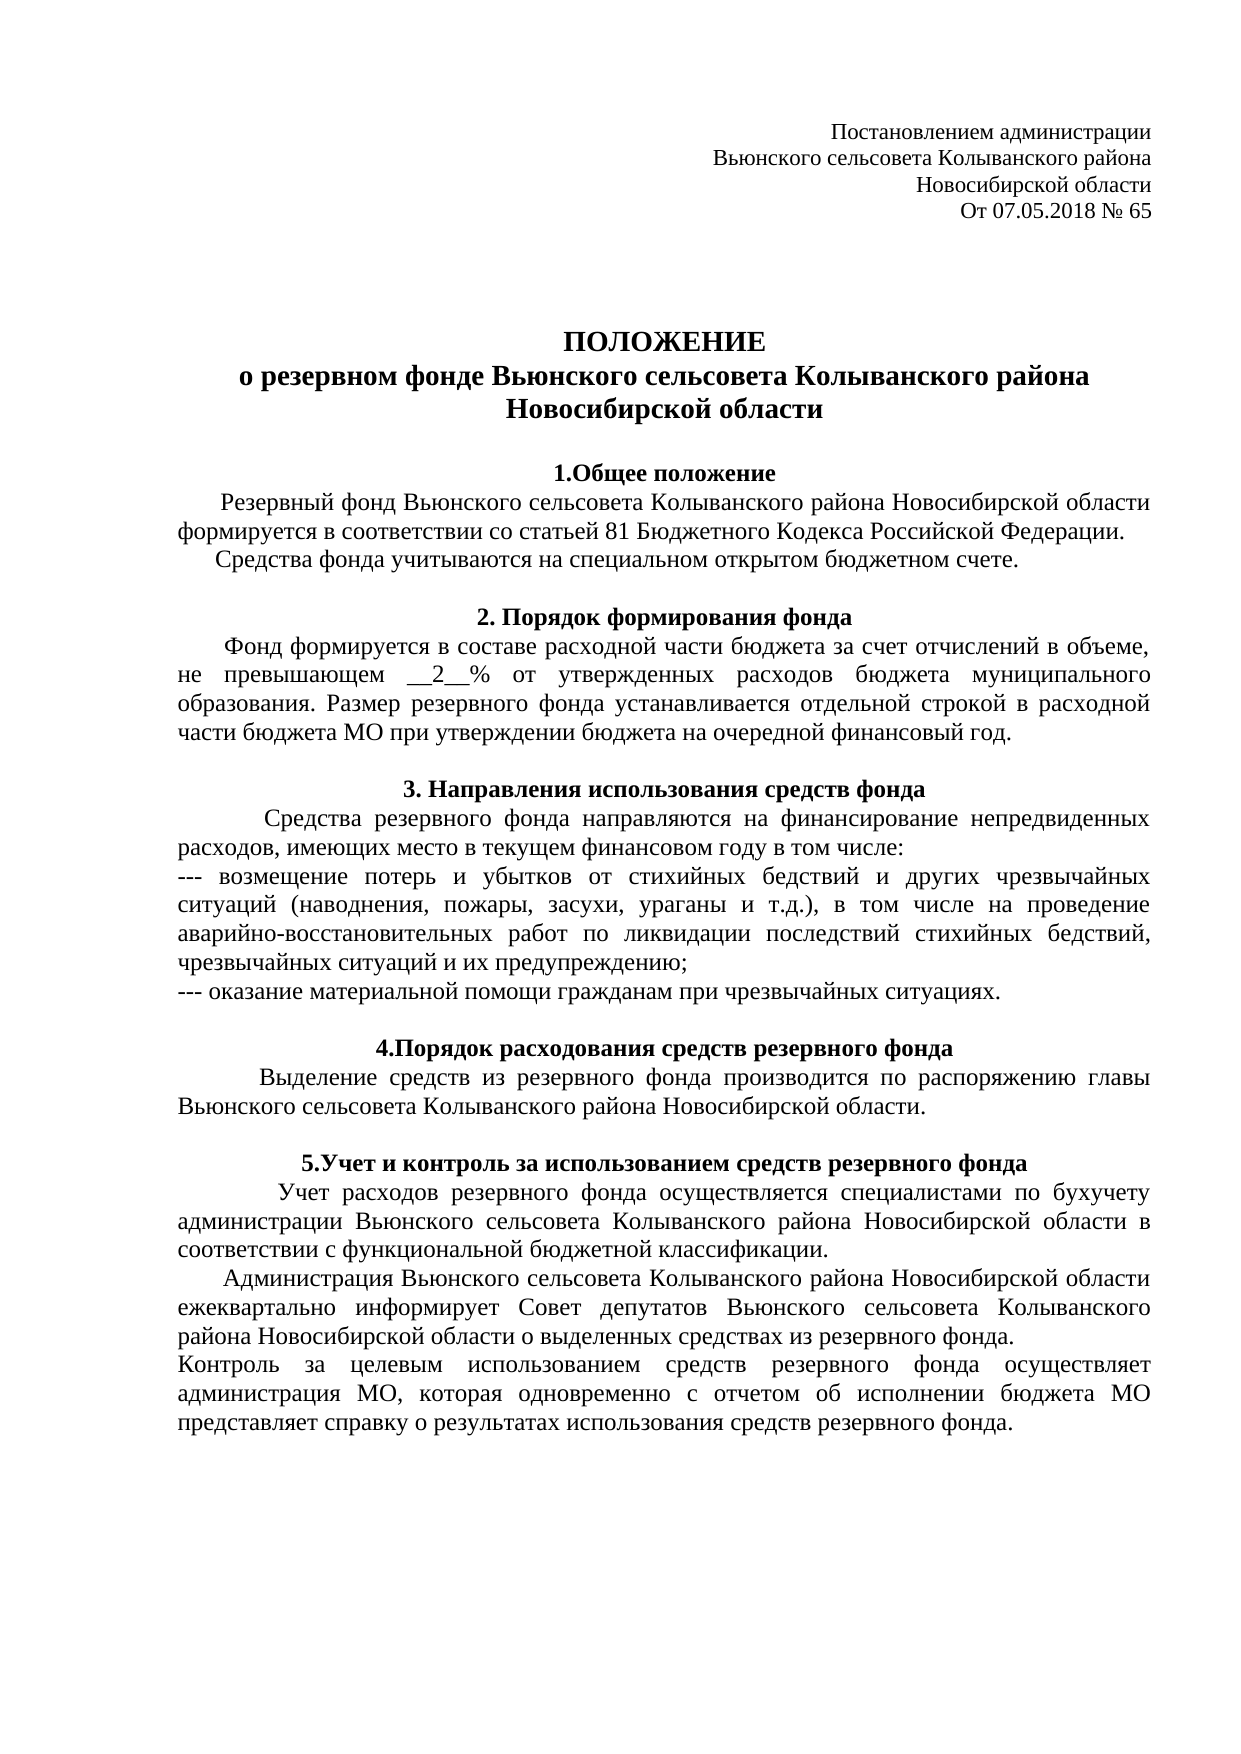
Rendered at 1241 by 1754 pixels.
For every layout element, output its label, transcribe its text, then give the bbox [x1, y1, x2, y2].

text --- возмещение потерь и убытков от стихийных бедствий и других чрезвычайных ситуаций (наводнения, пожары, засухи, ураганы и т.д.), в том числе на проведение аварийно-восстановительных работ по ликвидации последствий стихийных бедствий, чрезвычайных ситуаций и их предупреждению; [177, 861, 1152, 976]
text 4.Порядок расходования средств резервного фонда [177, 1033, 1152, 1062]
text о резервном фонде Вьюнского сельсовета Колыванского района Новосибирской области [177, 358, 1152, 425]
text --- оказание материальной помощи гражданам при чрезвычайных ситуациях. [177, 976, 1152, 1004]
text Фонд формируется в составе расходной части бюджета за счет отчислений в объеме, не превышающем __2__% от утвержденных расходов бюджета муниципального образования. Размер резервного фонда устанавливается отдельной строкой в расходной части бюджета МО при утверждении бюджета на очередной финансовый год. [177, 631, 1152, 746]
text Выделение средств из резервного фонда производится по распоряжению главы Вьюнского сельсовета Колыванского района Новосибирской области. [177, 1062, 1152, 1119]
text От 07.05.2018 № 65 [177, 197, 1152, 223]
text Контроль за целевым использованием средств резервного фонда осуществляет администрация МО, которая одновременно с отчетом об исполнении бюджета МО представляет справку о результатах использования средств резервного фонда. [177, 1349, 1152, 1436]
text Администрация Вьюнского сельсовета Колыванского района Новосибирской области ежеквартально информирует Совет депутатов Вьюнского сельсовета Колыванского района Новосибирской области о выделенных средствах из резервного фонда. [177, 1263, 1152, 1349]
text 5.Учет и контроль за использованием средств резервного фонда [177, 1148, 1152, 1177]
text Новосибирской области [177, 171, 1152, 197]
text Средства резервного фонда направляются на финансирование непредвиденных расходов, имеющих место в текущем финансовом году в том числе: [177, 803, 1152, 861]
text Резервный фонд Вьюнского сельсовета Колыванского района Новосибирской области формируется в соответствии со статьей 81 Бюджетного Кодекса Российской Федерации. [177, 487, 1152, 544]
text Вьюнского сельсовета Колыванского района [177, 144, 1152, 171]
text Постановлением администрации [177, 118, 1152, 144]
text Средства фонда учитываются на специальном открытом бюджетном счете. [177, 544, 1152, 573]
text 1.Общее положение [177, 458, 1152, 487]
text 3. Направления использования средств фонда [177, 774, 1152, 803]
text Учет расходов резервного фонда осуществляется специалистами по бухучету администрации Вьюнского сельсовета Колыванского района Новосибирской области в соответствии с функциональной бюджетной классификации. [177, 1177, 1152, 1263]
text 2. Порядок формирования фонда [177, 602, 1152, 631]
text ПОЛОЖЕНИЕ [177, 324, 1152, 358]
